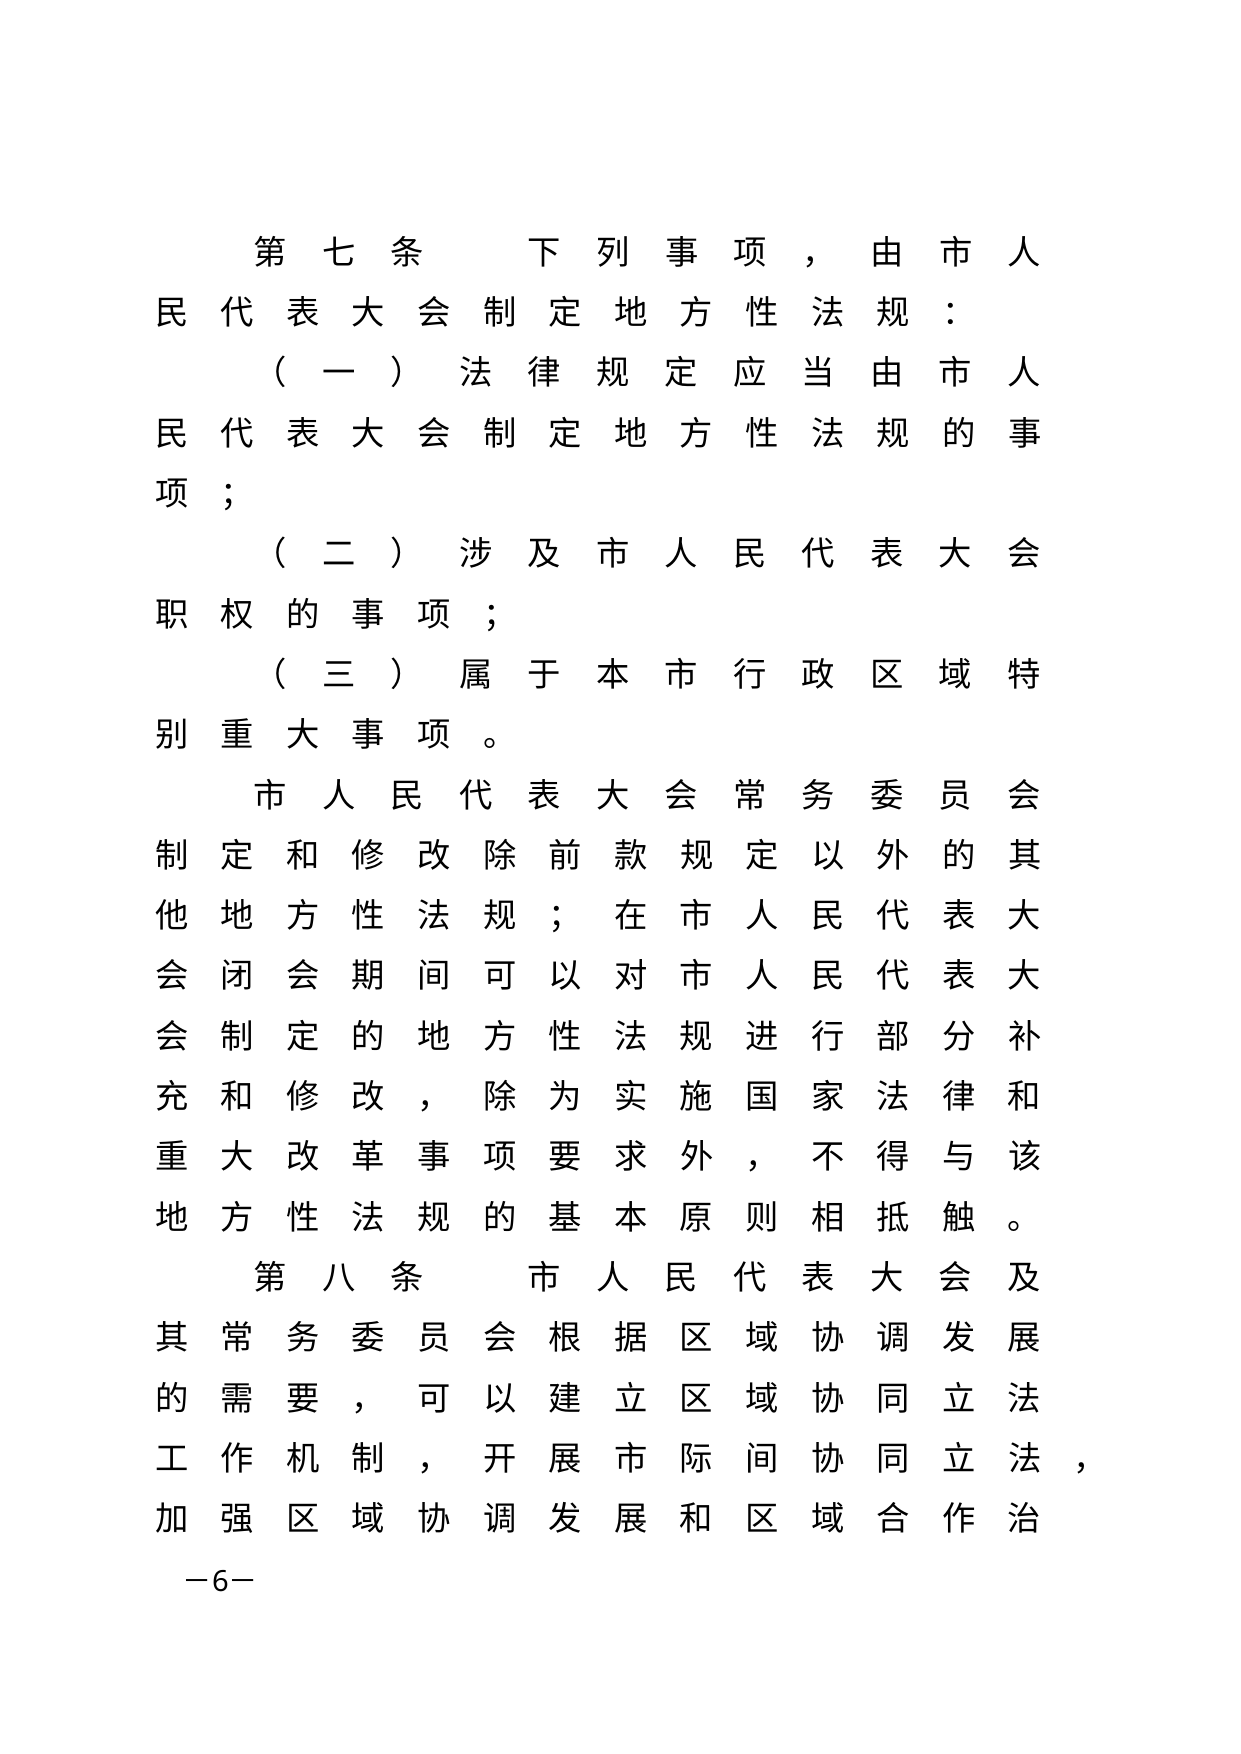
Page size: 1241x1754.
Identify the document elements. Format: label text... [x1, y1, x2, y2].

text （三）属于本市行政区域特别重大事项。 [155, 642, 1073, 762]
text （一）法律规定应当由市人民代表大会制定地方性法规的事项； [155, 340, 1073, 521]
text 市人民代表大会常务委员会制定和修改除前款规定以外的其他地方性法规；在市人民代表大会闭会期间可以对市人民代表大会制定的地方性法规进行部分补充和修改，除为实施国家法律和重大改革事项要求外，不得与该地方性法规的基本原则相抵触。 [155, 762, 1073, 1245]
text （二）涉及市人民代表大会职权的事项； [155, 521, 1073, 642]
text 第八条 市人民代表大会及其常务委员会根据区域协调发展的需要，可以建立区域协同立法工作机制，开展市际间协同立法，加强区域协调发展和区域合作治理。 [155, 1245, 1073, 1546]
text 第七条 下列事项，由市人民代表大会制定地方性法规： [155, 219, 1073, 340]
